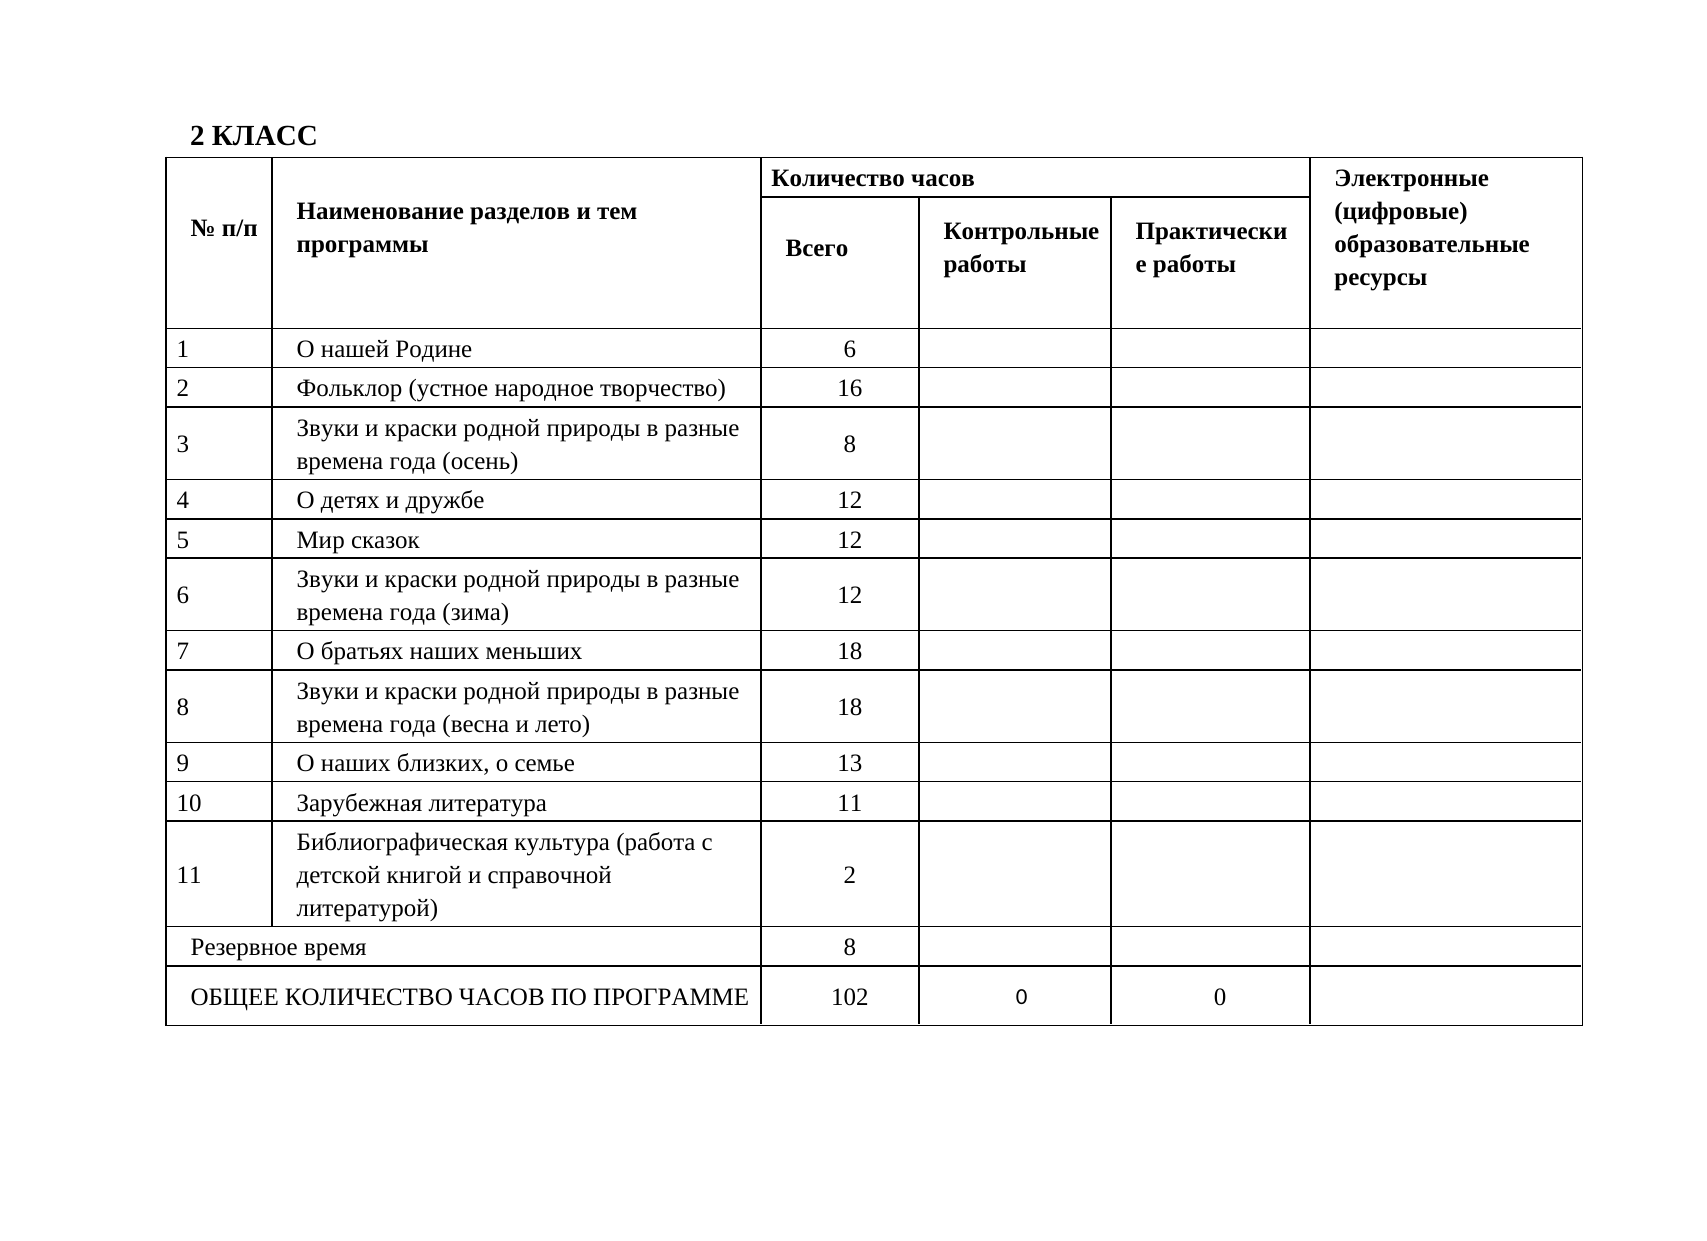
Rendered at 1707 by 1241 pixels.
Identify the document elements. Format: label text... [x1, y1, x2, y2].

table_cell 0 [1112, 967, 1309, 1024]
table_cell [1112, 520, 1309, 557]
table_cell [1311, 965, 1582, 1024]
table_cell [1112, 559, 1309, 630]
table_cell [1112, 480, 1309, 518]
table_cell [920, 408, 1110, 478]
table_cell Фольклор (устное народное творчество) [273, 368, 760, 406]
table_cell [1112, 743, 1309, 781]
table_cell [920, 520, 1110, 557]
table_cell 7 [167, 631, 271, 669]
table_cell 12 [762, 559, 918, 630]
table_cell 6 [167, 559, 271, 630]
table_cell [1311, 406, 1582, 478]
table_cell Звуки и краски родной природы в разные времена года (зима) [273, 559, 760, 630]
table_cell ОБЩЕЕ КОЛИЧЕСТВО ЧАСОВ ПО ПРОГРАММЕ [167, 967, 760, 1024]
table_cell [1311, 820, 1582, 926]
table_cell 16 [762, 368, 918, 406]
table_cell 8 [762, 408, 918, 478]
table_cell Всего [762, 198, 918, 327]
table_cell Звуки и краски родной природы в разные времена года (осень) [273, 408, 760, 478]
table_cell [1112, 822, 1309, 926]
table_cell 2 [167, 368, 271, 406]
table_cell 8 [762, 927, 918, 965]
table_cell [1311, 630, 1582, 669]
table_header № п/п [167, 158, 271, 327]
table_cell 102 [762, 967, 918, 1024]
table_cell [1311, 557, 1582, 630]
table_cell О детях и дружбе [273, 480, 760, 518]
table_cell 13 [762, 743, 918, 781]
table_cell 4 [167, 480, 271, 518]
table_cell [920, 631, 1110, 669]
table_cell 5 [167, 520, 271, 557]
table_cell 11 [167, 822, 271, 926]
table_header Электронные (цифровые) образовательные ресурсы [1311, 158, 1582, 327]
table_header Количество часов [762, 158, 1309, 196]
table_cell [920, 480, 1110, 518]
table_cell 11 [762, 782, 918, 820]
table_cell О нашей Родине [273, 329, 760, 367]
table_cell 12 [762, 520, 918, 557]
table_cell [920, 743, 1110, 781]
table_cell [1311, 781, 1582, 820]
table_cell 0 [920, 967, 1110, 1024]
table_cell [920, 329, 1110, 367]
table_cell [1311, 328, 1582, 367]
table_cell [1112, 631, 1309, 669]
table_cell [1311, 367, 1582, 406]
table_cell Зарубежная литература [273, 782, 760, 820]
table_cell Практические работы [1112, 198, 1309, 327]
table_cell 6 [762, 329, 918, 367]
table_cell [1112, 782, 1309, 820]
table_cell Резервное время [167, 927, 760, 965]
table_cell Библиографическая культура (работа с детской книгой и справочной литературой) [273, 822, 760, 926]
table_cell 18 [762, 671, 918, 741]
table_cell 12 [762, 480, 918, 518]
table_cell [920, 822, 1110, 926]
table_cell [1311, 741, 1582, 781]
table_cell [920, 671, 1110, 741]
table_cell Мир сказок [273, 520, 760, 557]
table_cell [1112, 368, 1309, 406]
table_cell Контрольные работы [920, 198, 1110, 327]
table_cell 10 [167, 782, 271, 820]
table_cell О братьях наших меньших [273, 631, 760, 669]
table_cell [1112, 927, 1309, 965]
table_cell 8 [167, 671, 271, 741]
table_cell [920, 782, 1110, 820]
table_cell 9 [167, 743, 271, 781]
table_cell [920, 927, 1110, 965]
table_cell [1112, 671, 1309, 741]
table_cell [1311, 479, 1582, 518]
table_cell 2 [762, 822, 918, 926]
table_cell [1311, 669, 1582, 741]
table_cell [1112, 329, 1309, 367]
table_cell Звуки и краски родной природы в разные времена года (весна и лето) [273, 671, 760, 741]
table_cell [1311, 926, 1582, 965]
table_cell О наших близких, о семье [273, 743, 760, 781]
table_header Наименование разделов и тем программы [273, 158, 760, 327]
table_cell [920, 559, 1110, 630]
table_cell 18 [762, 631, 918, 669]
table_cell [1112, 408, 1309, 478]
table_cell [920, 368, 1110, 406]
table_cell 1 [167, 329, 271, 367]
table_cell 3 [167, 408, 271, 478]
table_cell [1311, 518, 1582, 557]
text 2 КЛАСС [190, 118, 1618, 152]
